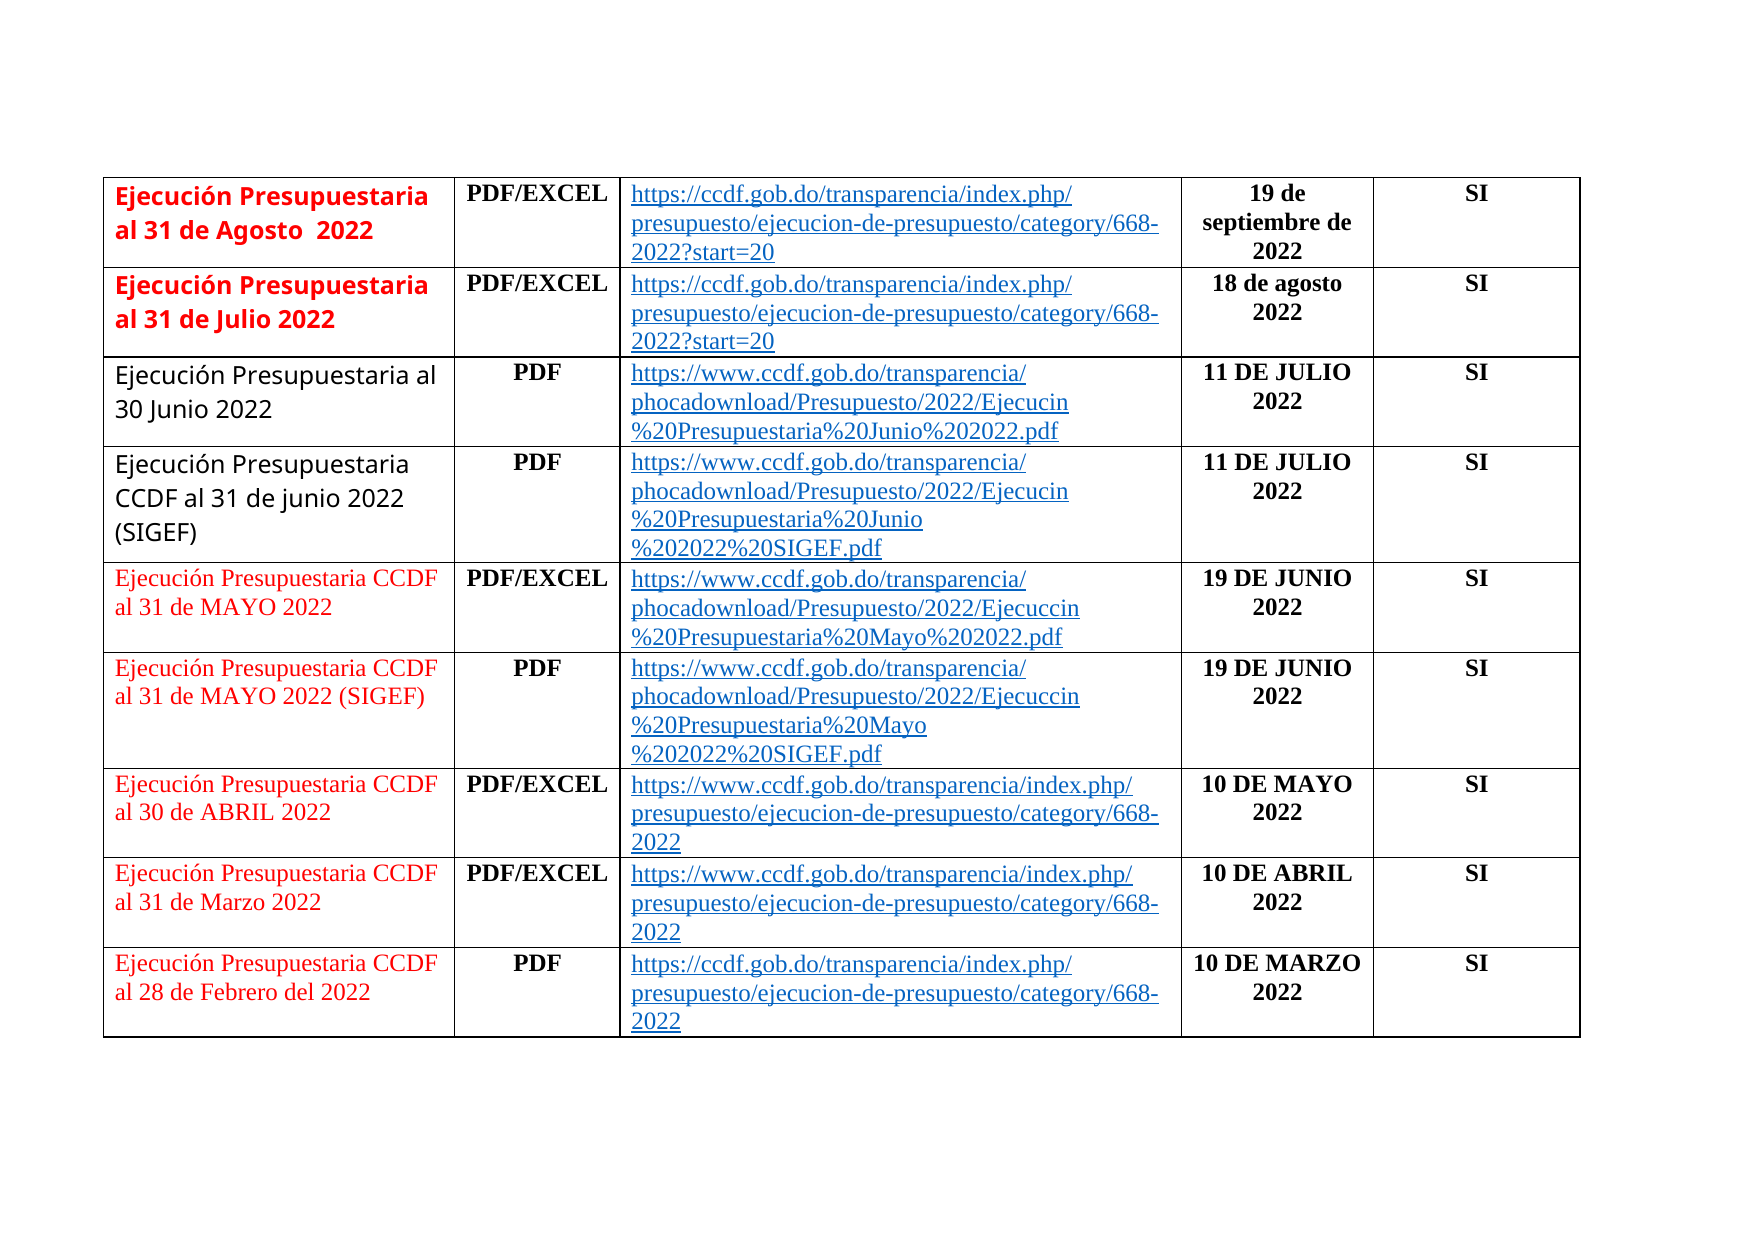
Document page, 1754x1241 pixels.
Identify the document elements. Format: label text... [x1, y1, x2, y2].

table_cell PDF [455, 948, 619, 1036]
table_cell SI [1374, 858, 1579, 947]
table_cell PDF/EXCEL [455, 769, 619, 857]
table_cell 10 DE MAYO 2022 [1182, 769, 1373, 857]
table_cell https://ccdf.gob.do/transparencia/index.php/presupuesto/ejecucion-de-presupuesto/category/668-2022?start=20 [621, 178, 1181, 267]
table_cell 18 de agosto 2022 [1182, 268, 1373, 356]
table_cell PDF/EXCEL [455, 563, 619, 652]
table_cell https://www.ccdf.gob.do/transparencia/phocadownload/Presupuesto/2022/Ejecuccin%20Presupuestaria%20Mayo%202022%20SIGEF.pdf [621, 653, 1181, 768]
table_cell SI [1374, 268, 1579, 356]
table_cell 19 de septiembre de 2022 [1182, 178, 1373, 267]
table_cell SI [1374, 358, 1579, 446]
table_cell Ejecución Presupuestaria al 31 de Agosto 2022 [104, 178, 454, 267]
table_cell 11 DE JULIO 2022 [1182, 358, 1373, 446]
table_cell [621, 948, 1181, 1036]
table_cell SI [1374, 653, 1579, 768]
table_cell 19 DE JUNIO 2022 [1182, 653, 1373, 768]
table_cell Ejecución Presupuestaria CCDF al 30 de ABRIL 2022 [104, 769, 454, 857]
table_cell 11 DE JULIO 2022 [1182, 447, 1373, 562]
table_cell 10 DE ABRIL 2022 [1182, 858, 1373, 947]
table_cell SI [1374, 948, 1579, 1036]
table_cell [104, 948, 454, 1036]
table_cell 19 DE JUNIO 2022 [1182, 563, 1373, 652]
table_cell https://www.ccdf.gob.do/transparencia/phocadownload/Presupuesto/2022/Ejecucin%20Presupuestaria%20Junio%202022.pdf [621, 358, 1181, 446]
table_cell PDF [455, 653, 619, 768]
table_cell https://www.ccdf.gob.do/transparencia/phocadownload/Presupuesto/2022/Ejecucin%20Presupuestaria%20Junio%202022%20SIGEF.pdf [621, 447, 1181, 562]
table_cell Ejecución Presupuestaria al 30 Junio 2022 [104, 358, 454, 446]
table_cell https://www.ccdf.gob.do/transparencia/index.php/presupuesto/ejecucion-de-presupuesto/category/668-2022 [621, 769, 1181, 857]
table_cell Ejecución Presupuestaria CCDF al 31 de MAYO 2022 (SIGEF) [104, 653, 454, 768]
table_cell PDF [455, 358, 619, 446]
table_cell 10 DE MARZO 2022 [1182, 948, 1373, 1036]
table_cell Ejecución Presupuestaria CCDF al 31 de MAYO 2022 [104, 563, 454, 652]
table_cell PDF/EXCEL [455, 268, 619, 356]
table_cell SI [1374, 447, 1579, 562]
table_cell Ejecución Presupuestaria CCDF al 31 de Marzo 2022 [104, 858, 454, 947]
table_cell PDF/EXCEL [455, 178, 619, 267]
table_cell https://www.ccdf.gob.do/transparencia/phocadownload/Presupuesto/2022/Ejecuccin%20Presupuestaria%20Mayo%202022.pdf [621, 563, 1181, 652]
table_cell Ejecución Presupuestaria al 31 de Julio 2022 [104, 268, 454, 356]
table_cell Ejecución Presupuestaria CCDF al 31 de junio 2022 (SIGEF) [104, 447, 454, 562]
table_cell SI [1374, 769, 1579, 857]
table_cell https://ccdf.gob.do/transparencia/index.php/presupuesto/ejecucion-de-presupuesto/category/668-2022?start=20 [621, 268, 1181, 356]
table_cell PDF/EXCEL [455, 858, 619, 947]
table_cell SI [1374, 178, 1579, 267]
table_cell SI [1374, 563, 1579, 652]
table_cell https://www.ccdf.gob.do/transparencia/index.php/presupuesto/ejecucion-de-presupuesto/category/668-2022 [621, 858, 1181, 947]
table_cell PDF [455, 447, 619, 562]
